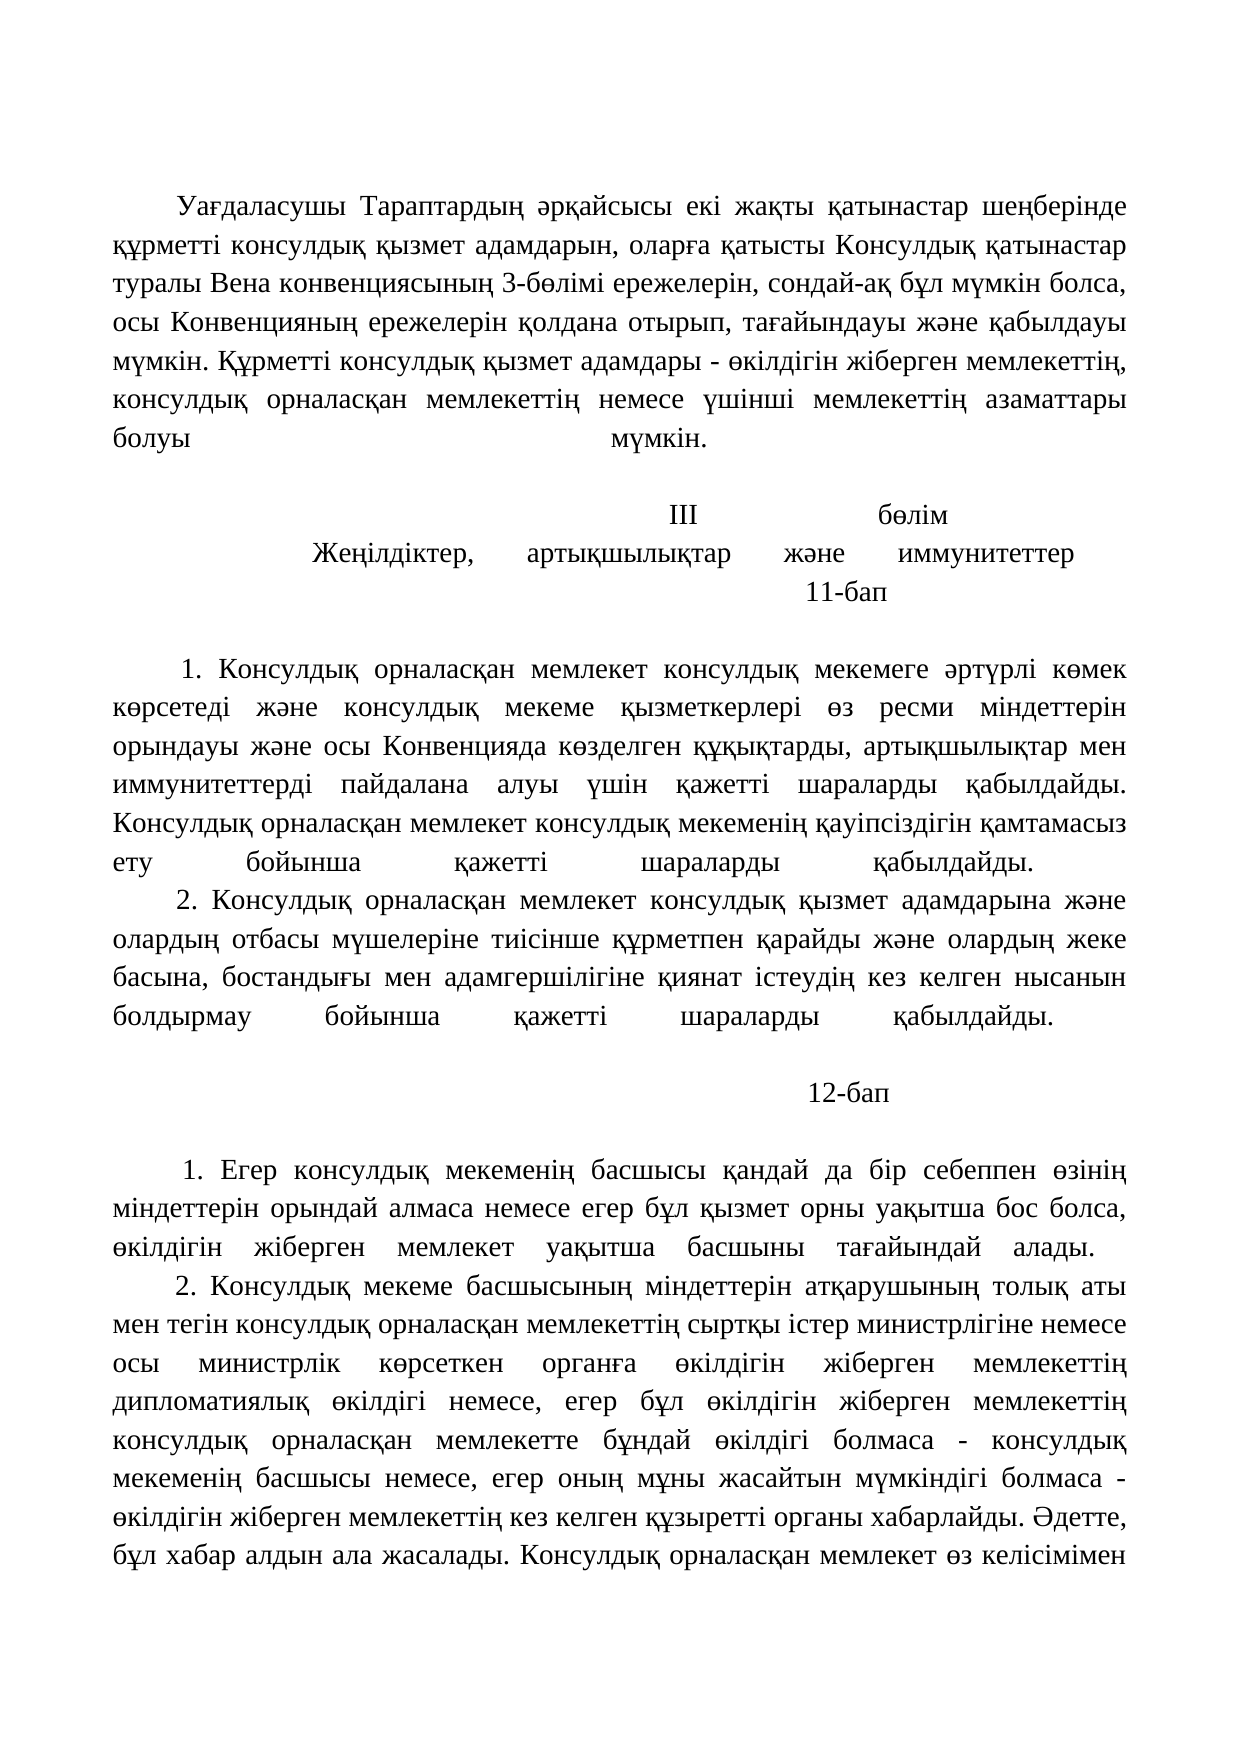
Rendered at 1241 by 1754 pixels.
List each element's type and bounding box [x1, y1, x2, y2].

text [112, 150, 1128, 1571]
